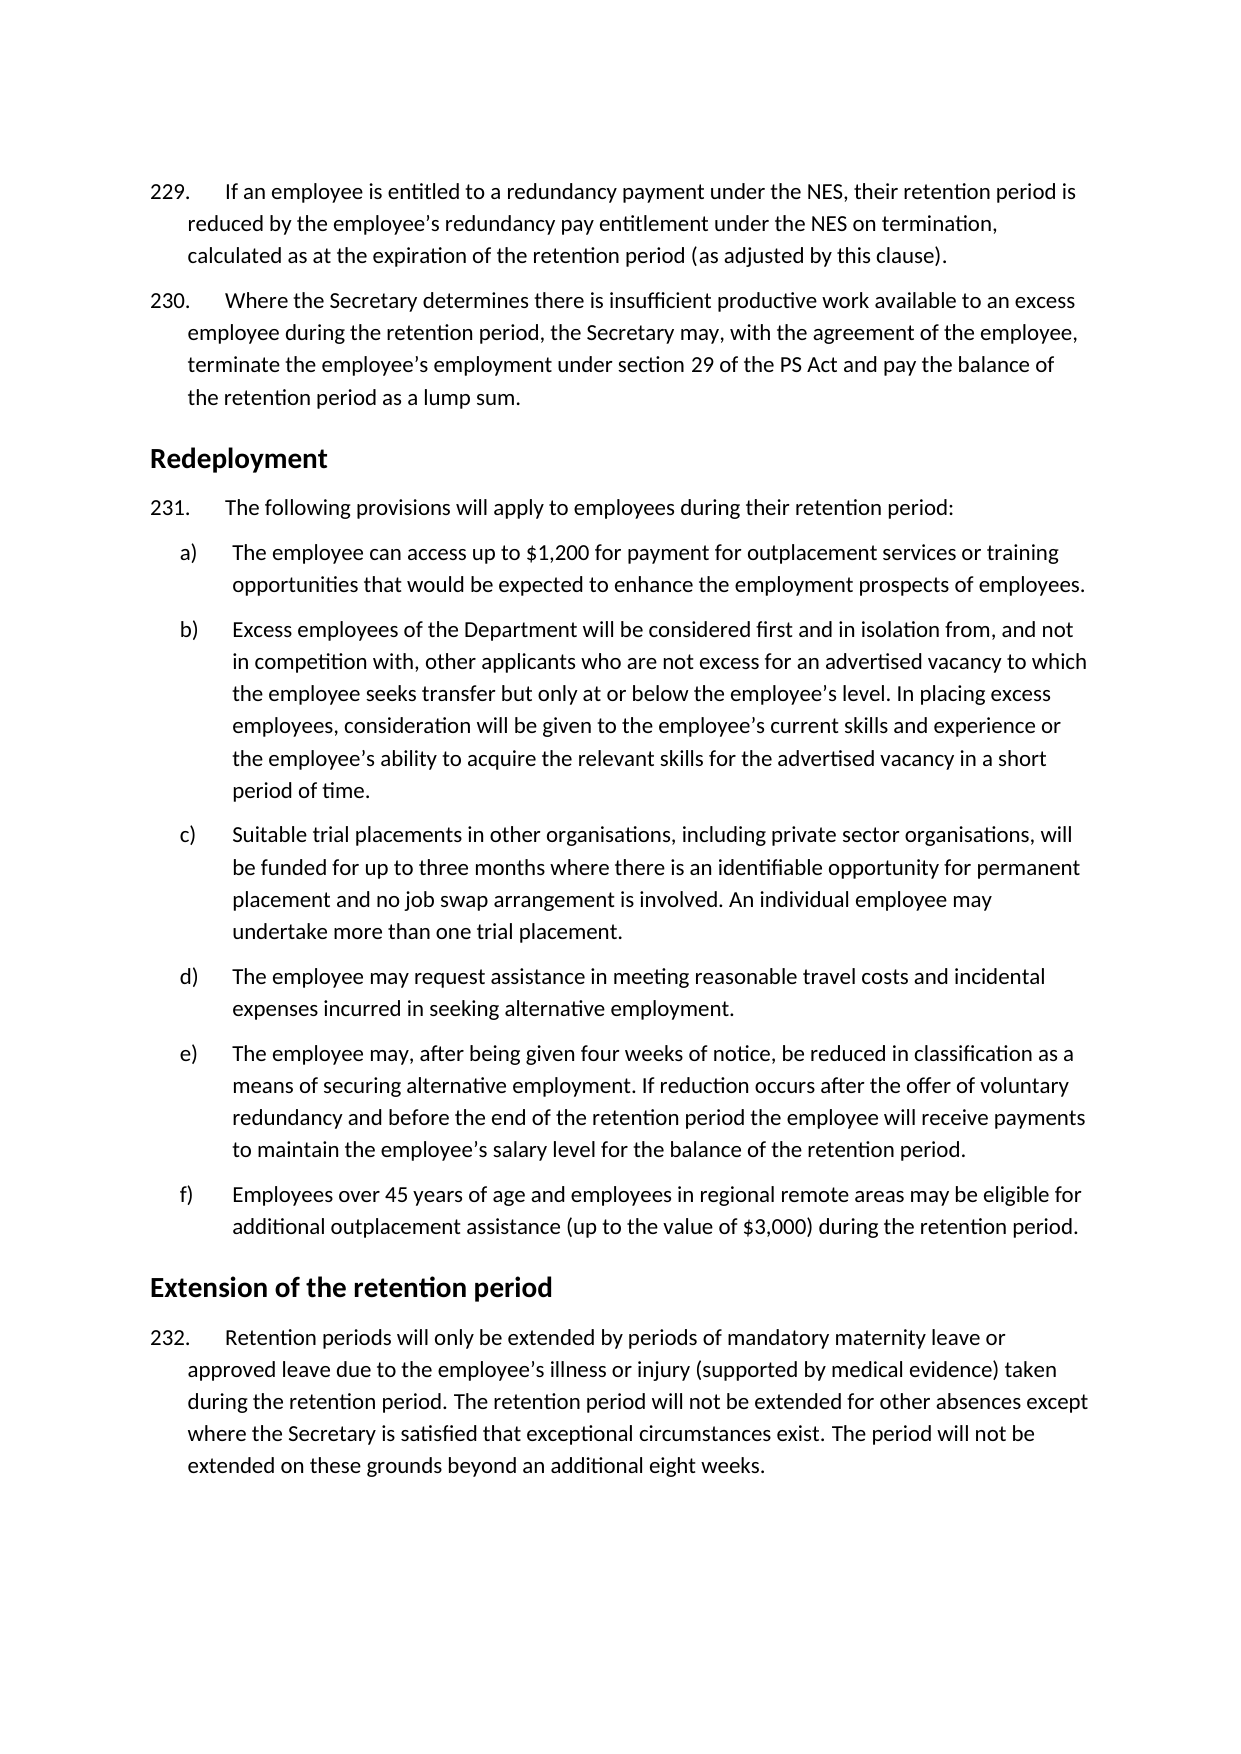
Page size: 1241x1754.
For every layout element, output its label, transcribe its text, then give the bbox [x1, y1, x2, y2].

text The following provisions will apply to employees during their retention period: [150, 493, 1090, 521]
text Retention periods will only be extended by periods of mandatory maternity leave or approved leave due to the employee’s illness or injury (supported by medical evidence) taken during the retention period. The retention period will not be extended for other absences except where the Secretary is satisfied that exceptional circumstances exist. The period will not be extended on these grounds beyond an additional eight weeks. [150, 1323, 1090, 1479]
list Employees over 45 years of age and employees in regional remote areas may be eligible for additional outplacement assistance (up to the value of $3,000) during the retention period. [179, 1180, 1090, 1240]
list The employee can access up to $1,200 for payment for outplacement services or training opportunities that would be expected to enhance the employment prospects of employees. [179, 538, 1090, 598]
text If an employee is entitled to a redundancy payment under the NES, their retention period is reduced by the employee’s redundancy pay entitlement under the NES on termination, calculated as at the expiration of the retention period (as adjusted by this clause). [150, 177, 1090, 269]
list Suitable trial placements in other organisations, including private sector organisations, will be funded for up to three months where there is an identifiable opportunity for permanent placement and no job swap arrangement is involved. An individual employee may undertake more than one trial placement. [179, 821, 1090, 945]
list The employee may request assistance in meeting reasonable travel costs and incidental expenses incurred in seeking alternative employment. [179, 962, 1090, 1022]
list The employee may, after being given four weeks of notice, be reduced in classification as a means of securing alternative employment. If reduction occurs after the offer of voluntary redundancy and before the end of the retention period the employee will receive payments to maintain the employee’s salary level for the balance of the retention period. [179, 1039, 1090, 1163]
subtitle Extension of the retention period [150, 1269, 1090, 1305]
text Where the Secretary determines there is insufficient productive work available to an excess employee during the retention period, the Secretary may, with the agreement of the employee, terminate the employee’s employment under section 29 of the PS Act and pay the balance of the retention period as a lump sum. [150, 286, 1090, 411]
list Excess employees of the Department will be considered first and in isolation from, and not in competition with, other applicants who are not excess for an advertised vacancy to which the employee seeks transfer but only at or below the employee’s level. In placing excess employees, consideration will be given to the employee’s current skills and experience or the employee’s ability to acquire the relevant skills for the advertised vacancy in a short period of time. [179, 615, 1090, 804]
subtitle Redeployment [150, 440, 1090, 476]
